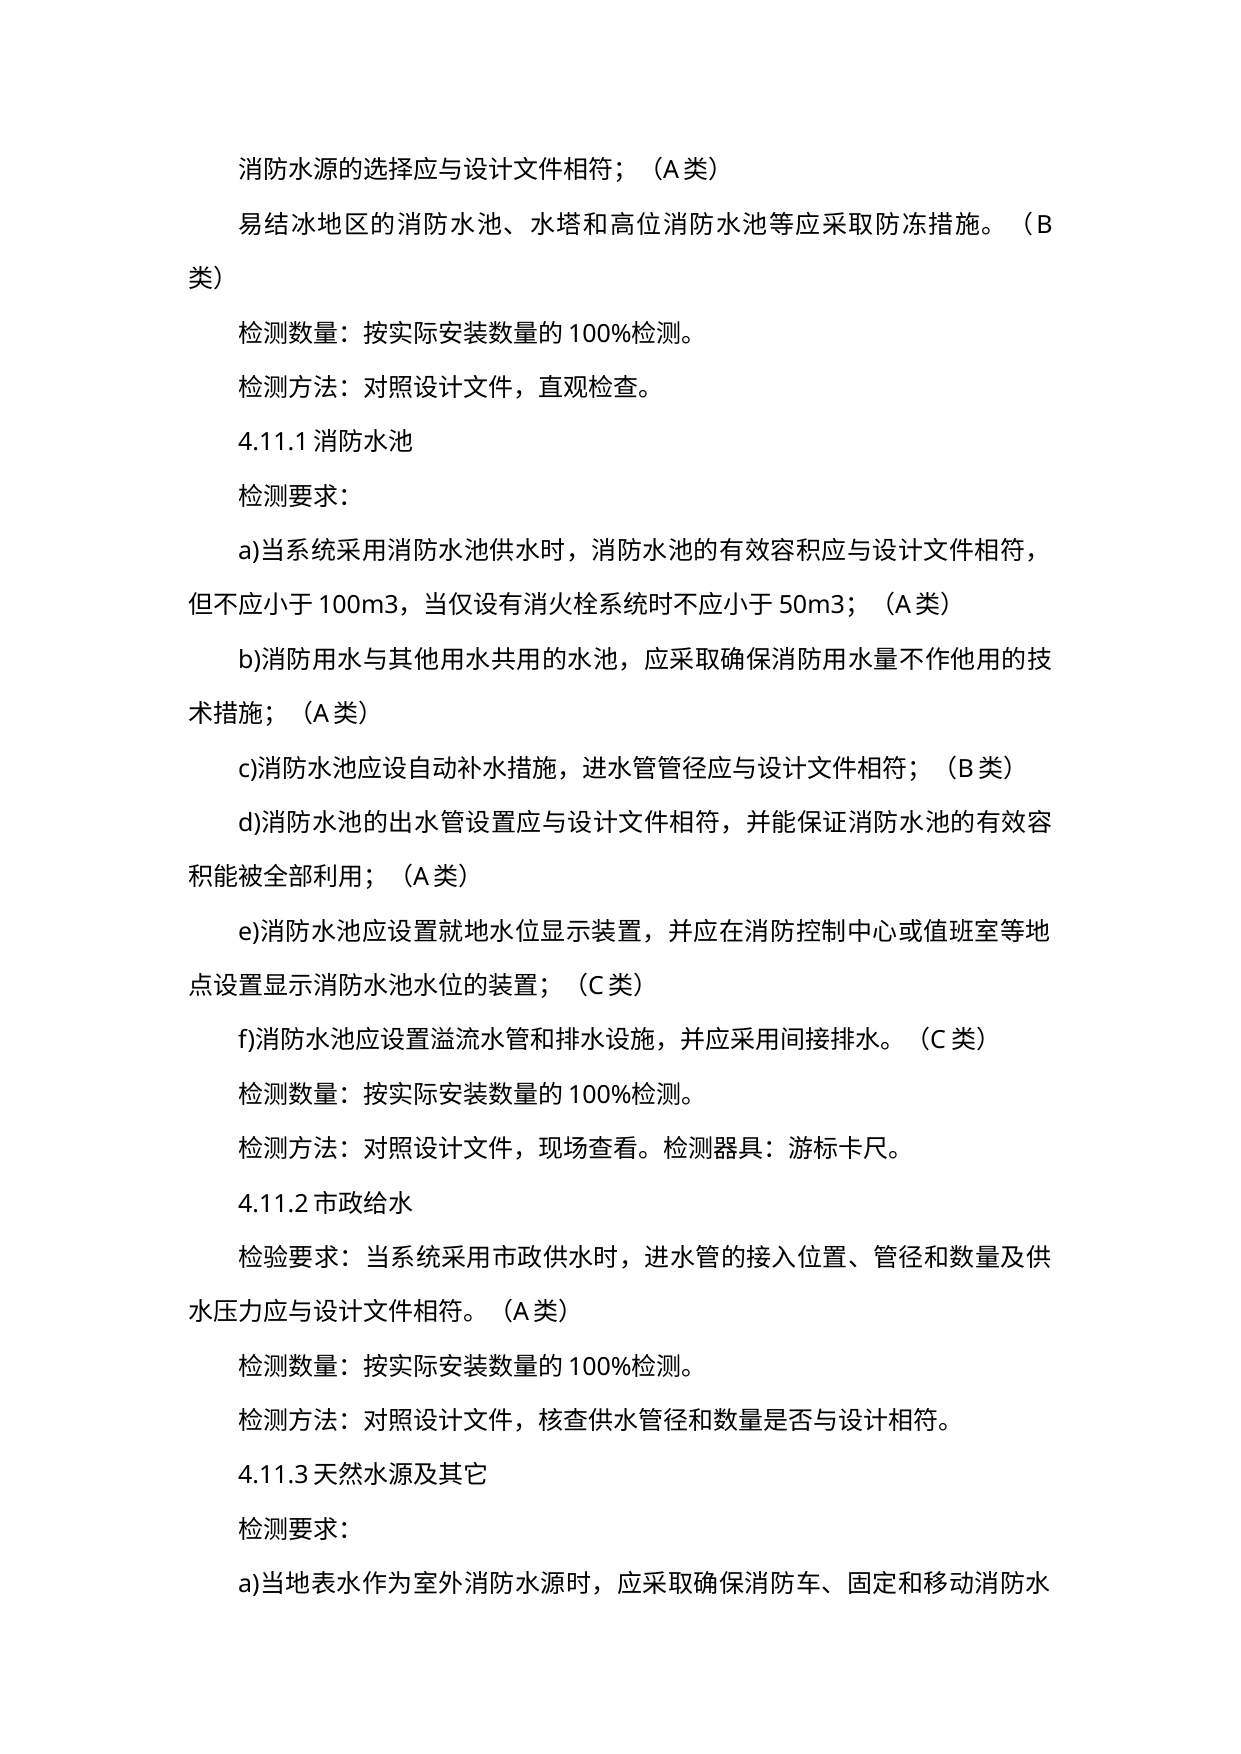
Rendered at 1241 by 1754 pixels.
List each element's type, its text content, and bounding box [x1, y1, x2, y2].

text 检测要求： [188, 1509, 1052, 1546]
text 检测数量：按实际安装数量的100%检测。 [188, 313, 1052, 349]
text 易结冰地区的消防水池、水塔和高位消防水池等应采取防冻措施。（B类） [188, 204, 1052, 295]
text 检测方法：对照设计文件，核查供水管径和数量是否与设计相符。 [188, 1401, 1052, 1437]
text f)消防水池应设置溢流水管和排水设施，并应采用间接排水。（C类） [188, 1020, 1052, 1056]
text b)消防用水与其他用水共用的水池，应采取确保消防用水量不作他用的技术措施；（A类） [188, 639, 1052, 730]
text 消防水源的选择应与设计文件相符；（A类） [188, 150, 1052, 186]
text 4.11.2市政给水 [188, 1183, 1052, 1219]
text 4.11.3天然水源及其它 [188, 1455, 1052, 1491]
text e)消防水池应设置就地水位显示装置，并应在消防控制中心或值班室等地点设置显示消防水池水位的装置；（C类） [188, 911, 1052, 1002]
text 检测数量：按实际安装数量的100%检测。 [188, 1074, 1052, 1111]
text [188, 1564, 1052, 1600]
text 检测要求： [188, 476, 1052, 512]
text 检验要求：当系统采用市政供水时，进水管的接入位置、管径和数量及供水压力应与设计文件相符。（A类） [188, 1237, 1052, 1328]
text d)消防水池的出水管设置应与设计文件相符，并能保证消防水池的有效容积能被全部利用；（A类） [188, 802, 1052, 893]
text 检测数量：按实际安装数量的100%检测。 [188, 1346, 1052, 1382]
text c)消防水池应设自动补水措施，进水管管径应与设计文件相符；（B类） [188, 748, 1052, 784]
text a)当系统采用消防水池供水时，消防水池的有效容积应与设计文件相符，但不应小于100m3，当仅设有消火栓系统时不应小于50m3；（A类） [188, 531, 1052, 621]
text 检测方法：对照设计文件，现场查看。检测器具：游标卡尺。 [188, 1129, 1052, 1165]
text 检测方法：对照设计文件，直观检查。 [188, 367, 1052, 404]
text 4.11.1消防水池 [188, 422, 1052, 458]
